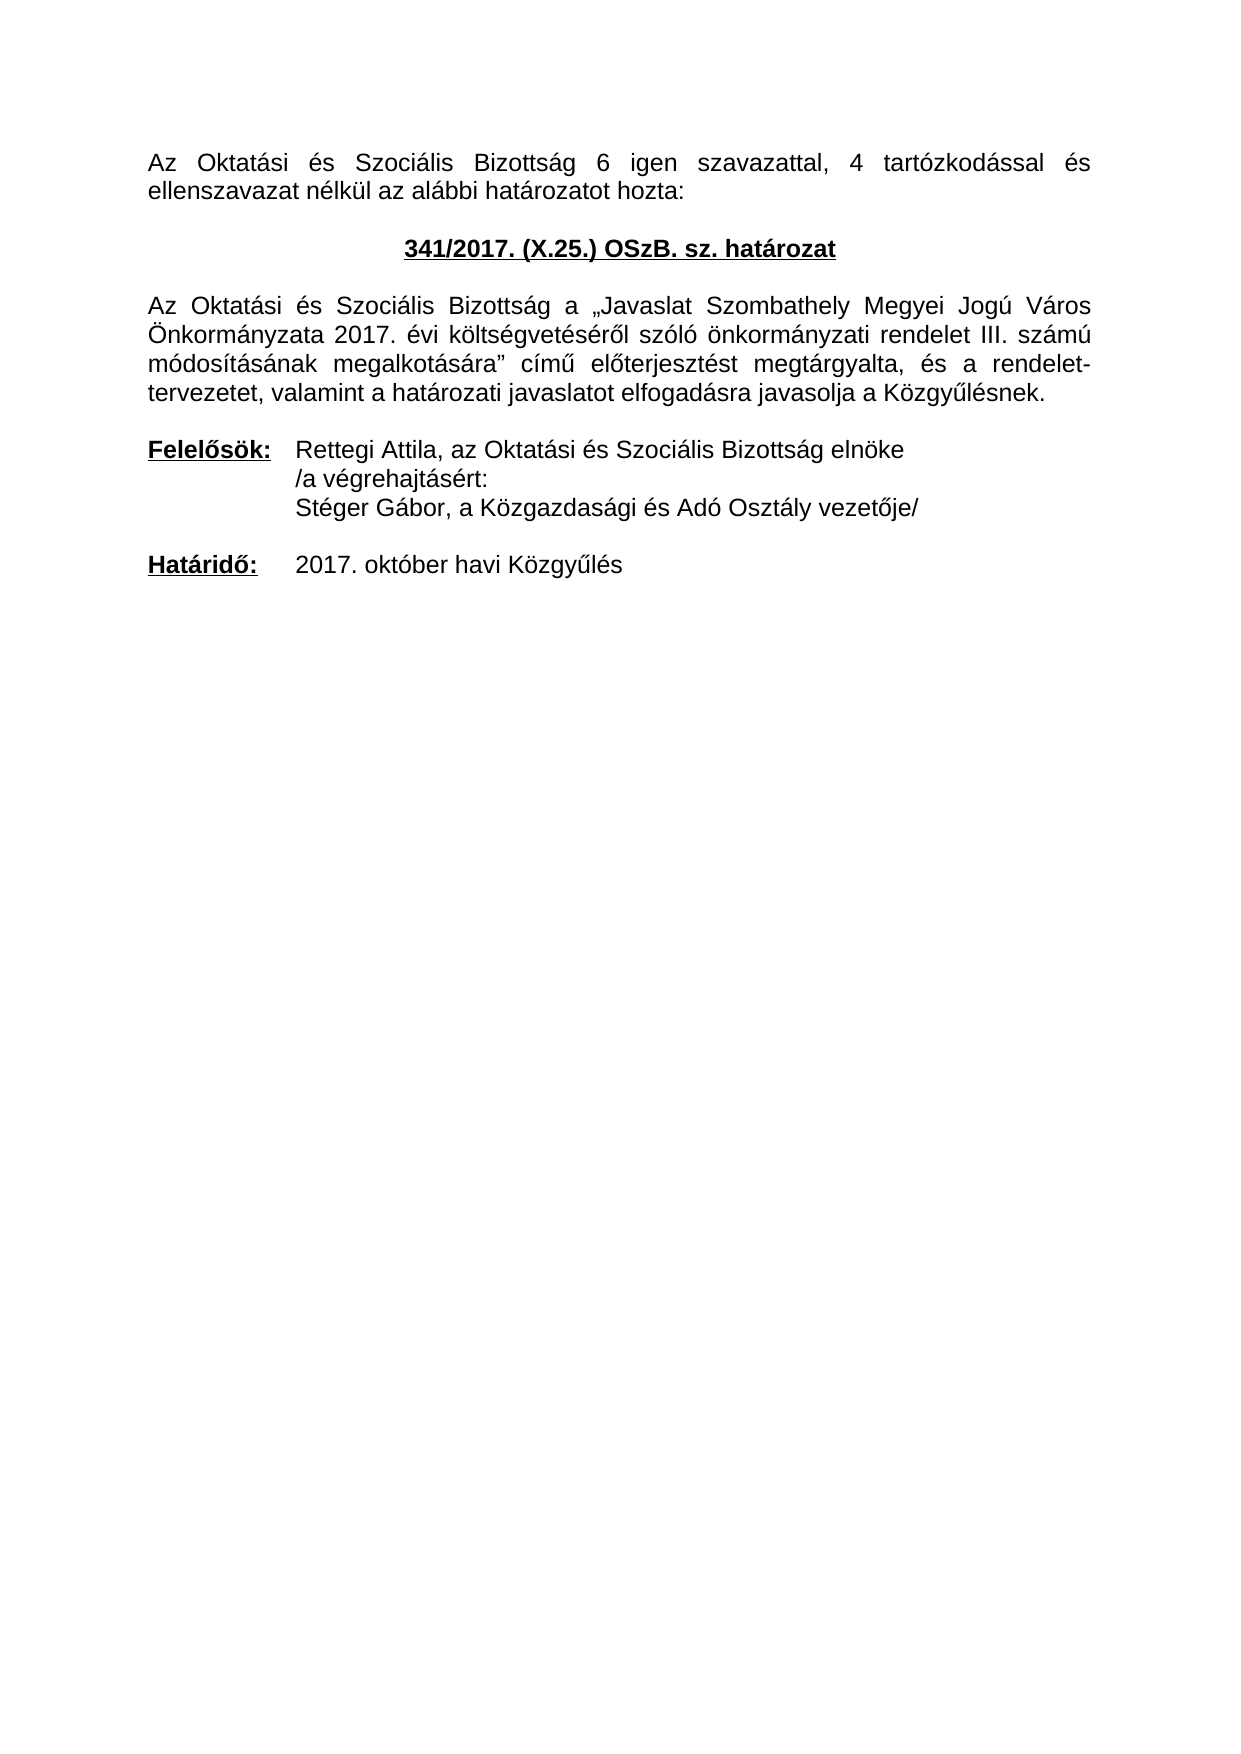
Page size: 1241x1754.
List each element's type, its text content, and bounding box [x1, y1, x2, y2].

text Stéger Gábor, a Közgazdasági és Adó Osztály vezetője/ [295, 493, 1093, 521]
text Határidő: 2017. október havi Közgyűlés [148, 550, 1093, 579]
text /a végrehajtásért: [148, 464, 1093, 493]
text Az Oktatási és Szociális Bizottság 6 igen szavazattal, 4 tartózkodással és ellenszavazat nélkül az alábbi határozatot hozta: [148, 148, 1093, 205]
text 341/2017. (X.25.) OSzB. sz. határozat [148, 234, 1093, 263]
text Felelősök: Rettegi Attila, az Oktatási és Szociális Bizottság elnöke [148, 435, 1093, 464]
text Az Oktatási és Szociális Bizottság a „Javaslat Szombathely Megyei Jogú Város Önkormányzata 2017. évi költségvetéséről szóló önkormányzati rendelet III. számú módosításának megalkotására” című előterjesztést megtárgyalta, és a rendelet-tervezetet, valamint a határozati javaslatot elfogadásra javasolja a Közgyűlésnek. [148, 291, 1093, 406]
